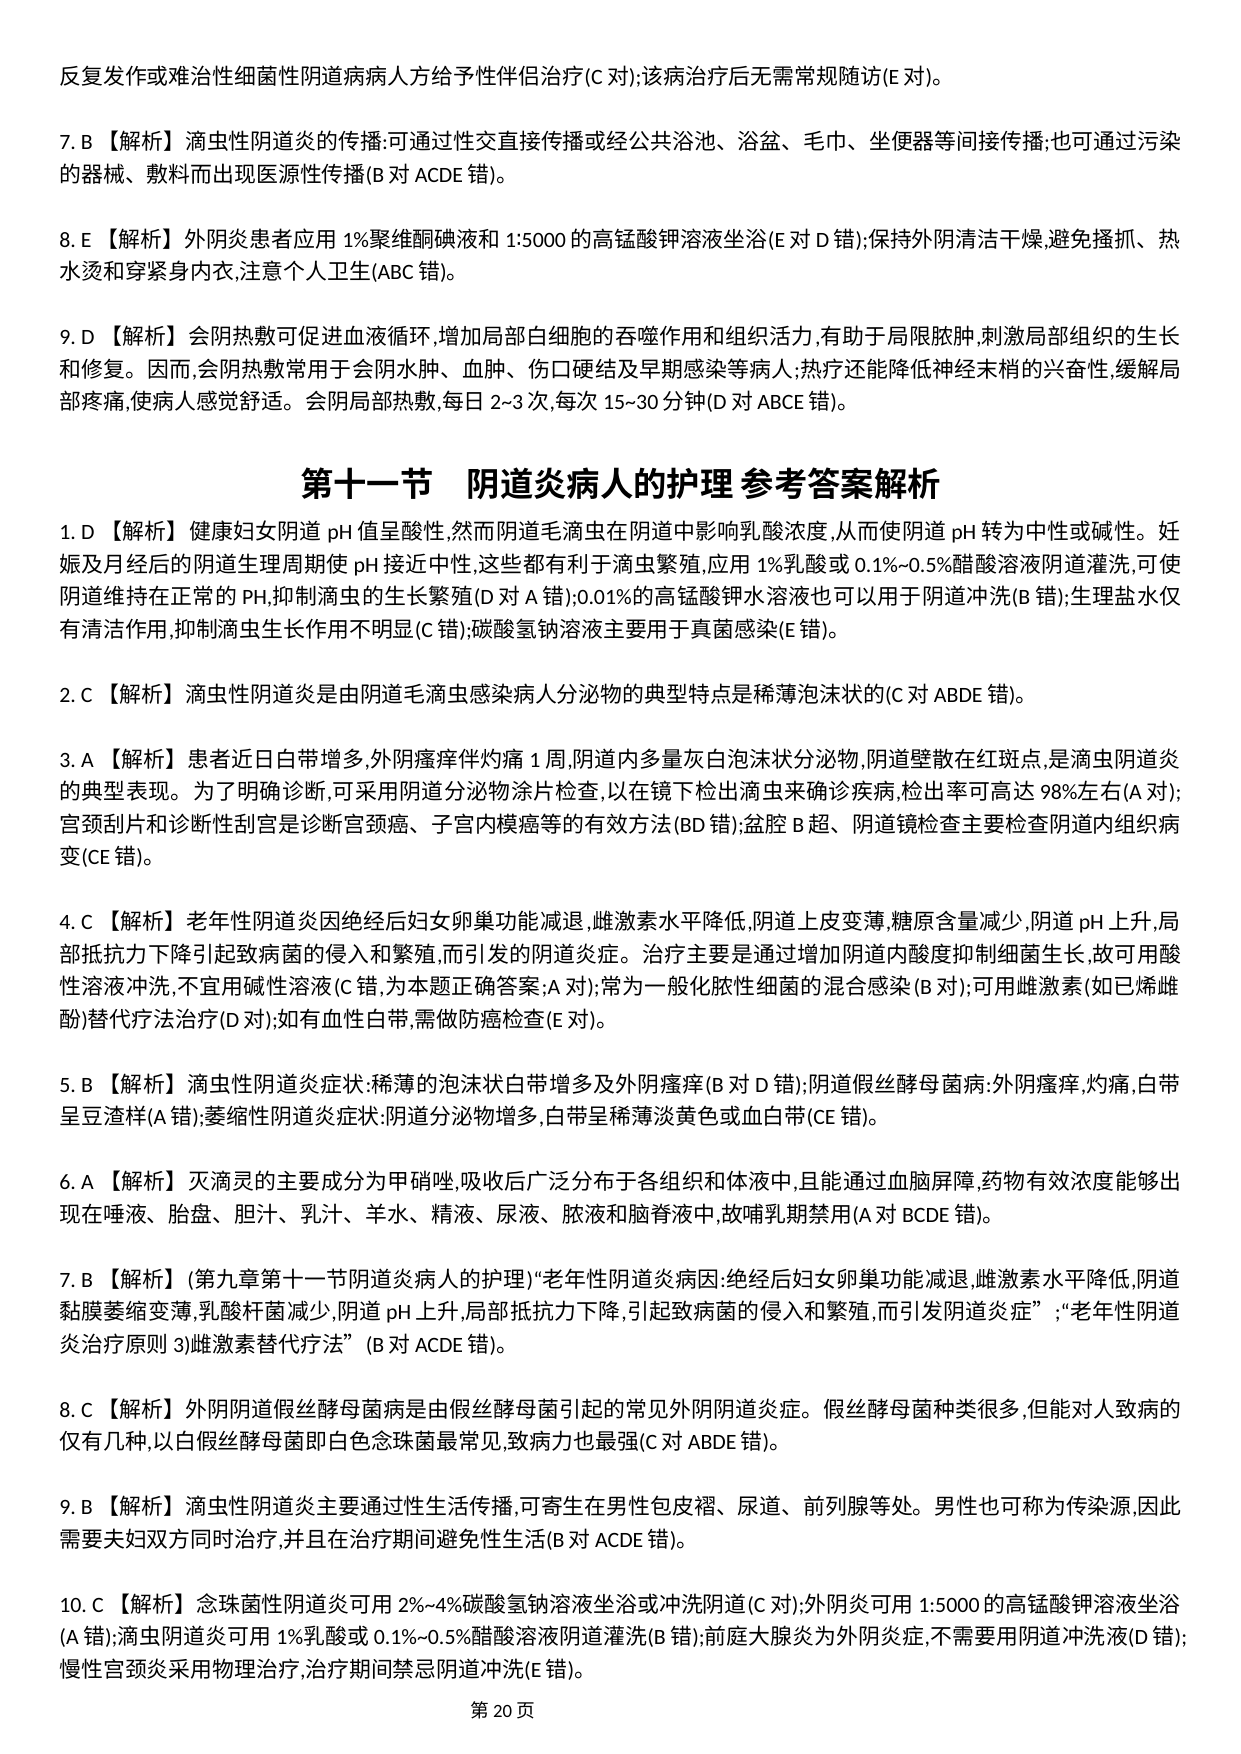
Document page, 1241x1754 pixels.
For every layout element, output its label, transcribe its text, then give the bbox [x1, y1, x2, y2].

text 8. E 【解析】外阴炎患者应用1%聚维酮碘液和1∶5000的高锰酸钾溶液坐浴(E对D错);保持外阴清洁干燥,避免搔抓、热水烫和穿紧身内衣,注意个人卫生(ABC错)。 [59, 221, 1181, 286]
text 7. B 【解析】滴虫性阴道炎的传播:可通过性交直接传播或经公共浴池、浴盆、毛巾、坐便器等间接传播;也可通过污染的器械、敷料而出现医源性传播(B对ACDE错)。 [59, 124, 1181, 189]
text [59, 59, 1181, 91]
text 10. C 【解析】念珠菌性阴道炎可用2%~4%碳酸氢钠溶液坐浴或冲洗阴道(C对);外阴炎可用1:5000的高锰酸钾溶液坐浴(A错);滴虫阴道炎可用 1%乳酸或0.1%~0.5%醋酸溶液阴道灌洗(B错);前庭大腺炎为外阴炎症,不需要用阴道冲洗液(D错);慢性宫颈炎采用物理治疗,治疗期间禁忌阴道冲洗(E错)。 [59, 1586, 1181, 1684]
text 7. B 【解析】(第九章第十一节阴道炎病人的护理)“老年性阴道炎病因:绝经后妇女卵巢功能减退,雌激素水平降低,阴道黏膜萎缩变薄,乳酸杆菌减少,阴道pH上升,局部抵抗力下降,引起致病菌的侵入和繁殖,而引发阴道炎症”;“老年性阴道炎治疗原则3)雌激素替代疗法”(B对ACDE错)。 [59, 1261, 1181, 1359]
text 1. D 【解析】健康妇女阴道pH值呈酸性,然而阴道毛滴虫在阴道中影响乳酸浓度,从而使阴道pH转为中性或碱性。妊娠及月经后的阴道生理周期使pH接近中性,这些都有利于滴虫繁殖,应用1%乳酸或0.1%~0.5%醋酸溶液阴道灌洗,可使阴道维持在正常的PH,抑制滴虫的生长繁殖(D对A错);0.01%的高锰酸钾水溶液也可以用于阴道冲洗(B错);生理盐水仅有清洁作用,抑制滴虫生长作用不明显(C错);碳酸氢钠溶液主要用于真菌感染(E错)。 [59, 514, 1181, 644]
text 8. C 【解析】外阴阴道假丝酵母菌病是由假丝酵母菌引起的常见外阴阴道炎症。假丝酵母菌种类很多,但能对人致病的仅有几种,以白假丝酵母菌即白色念珠菌最常见,致病力也最强(C对ABDE错)。 [59, 1391, 1181, 1456]
text 2. C 【解析】滴虫性阴道炎是由阴道毛滴虫感染病人分泌物的典型特点是稀薄泡沫状的(C对ABDE错)。 [59, 676, 1181, 709]
text 9. B 【解析】滴虫性阴道炎主要通过性生活传播,可寄生在男性包皮褶、尿道、前列腺等处。男性也可称为传染源,因此需要夫妇双方同时治疗,并且在治疗期间避免性生活(B对ACDE错)。 [59, 1489, 1181, 1554]
text 5. B 【解析】滴虫性阴道炎症状:稀薄的泡沫状白带增多及外阴瘙痒(B对D错);阴道假丝酵母菌病:外阴瘙痒,灼痛,白带呈豆渣样(A错);萎缩性阴道炎症状:阴道分泌物增多,白带呈稀薄淡黄色或血白带(CE错)。 [59, 1066, 1181, 1131]
text 第十一节 阴道炎病人的护理 参考答案解析 [59, 449, 1181, 514]
text 9. D 【解析】会阴热敷可促进血液循环,增加局部白细胞的吞噬作用和组织活力,有助于局限脓肿,刺激局部组织的生长和修复。因而,会阴热敷常用于会阴水肿、血肿、伤口硬结及早期感染等病人;热疗还能降低神经末梢的兴奋性,缓解局部疼痛,使病人感觉舒适。会阴局部热敷,每日2~3次,每次15~30分钟(D对ABCE错)。 [59, 319, 1181, 416]
text 4. C 【解析】老年性阴道炎因绝经后妇女卵巢功能减退,雌激素水平降低,阴道上皮变薄,糖原含量减少,阴道pH上升,局部抵抗力下降引起致病菌的侵入和繁殖,而引发的阴道炎症。治疗主要是通过增加阴道内酸度抑制细菌生长,故可用酸性溶液冲洗,不宜用碱性溶液(C错,为本题正确答案;A对);常为一般化脓性细菌的混合感染(B对);可用雌激素(如已烯雌酚)替代疗法治疗(D对);如有血性白带,需做防癌检查(E对)。 [59, 904, 1181, 1034]
text 3. A 【解析】患者近日白带增多,外阴瘙痒伴灼痛1周,阴道内多量灰白泡沫状分泌物,阴道壁散在红斑点,是滴虫阴道炎的典型表现。为了明确诊断,可采用阴道分泌物涂片检查,以在镜下检出滴虫来确诊疾病,检出率可高达98%左右(A对);宫颈刮片和诊断性刮宫是诊断宫颈癌、子宫内模癌等的有效方法(BD错);盆腔B超、阴道镜检查主要检查阴道内组织病变(CE错)。 [59, 741, 1181, 871]
text 6. A 【解析】灭滴灵的主要成分为甲硝唑,吸收后广泛分布于各组织和体液中,且能通过血脑屏障,药物有效浓度能够出现在唾液、胎盘、胆汁、乳汁、羊水、精液、尿液、脓液和脑脊液中,故哺乳期禁用(A对BCDE错)。 [59, 1164, 1181, 1229]
